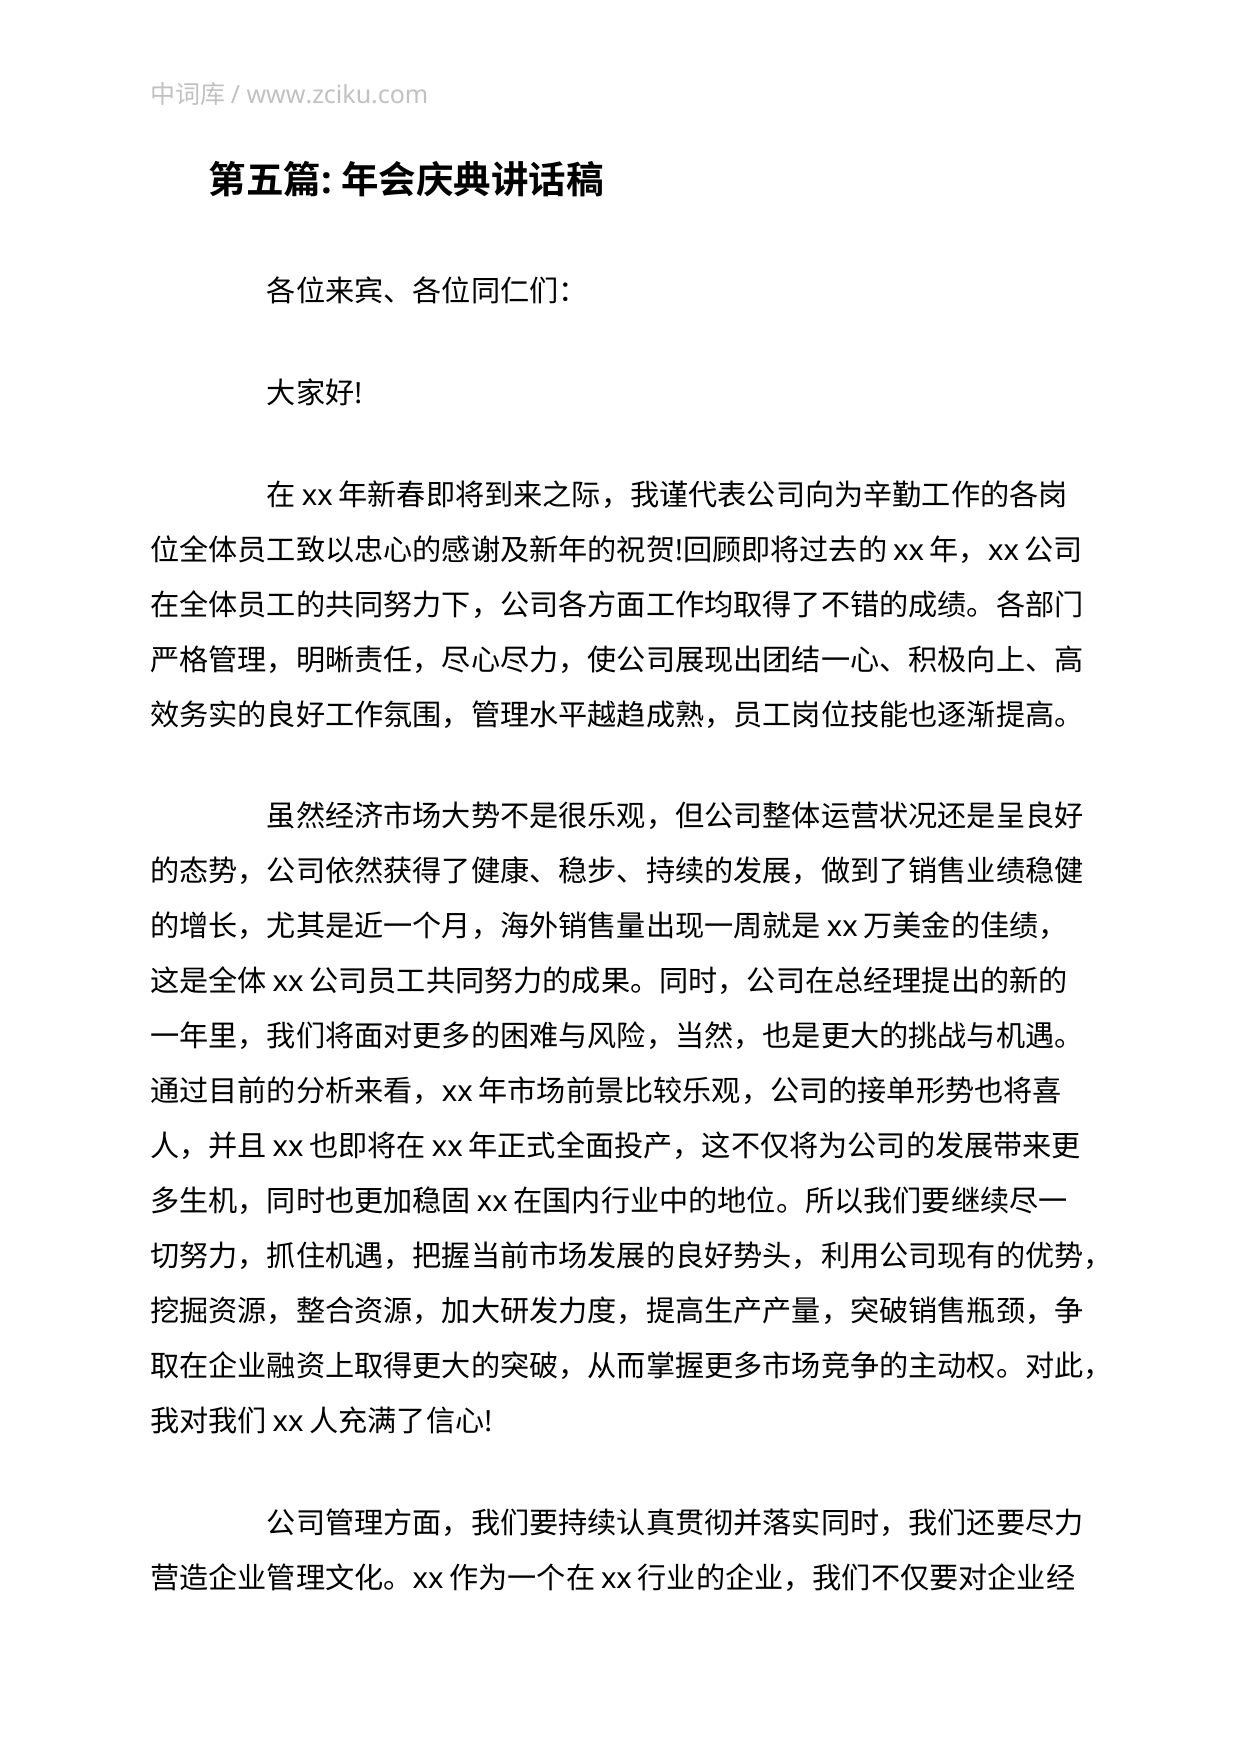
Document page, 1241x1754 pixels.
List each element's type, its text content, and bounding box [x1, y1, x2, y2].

text 在xx年新春即将到来之际，我谨代表公司向为辛勤工作的各岗位全体员工致以忠心的感谢及新年的祝贺!回顾即将过去的xx年，xx公司在全体员工的共同努力下，公司各方面工作均取得了不错的成绩。各部门严格管理，明晰责任，尽心尽力，使公司展现出团结一心、积极向上、高效务实的良好工作氛围，管理水平越趋成熟，员工岗位技能也逐渐提高。 [150, 471, 1090, 733]
text 第五篇: 年会庆典讲话稿 [150, 150, 1090, 204]
text 虽然经济市场大势不是很乐观，但公司整体运营状况还是呈良好的态势，公司依然获得了健康、稳步、持续的发展，做到了销售业绩稳健的增长，尤其是近一个月，海外销售量出现一周就是xx万美金的佳绩，这是全体xx公司员工共同努力的成果。同时，公司在总经理提出的新的一年里，我们将面对更多的困难与风险，当然，也是更大的挑战与机遇。通过目前的分析来看，xx年市场前景比较乐观，公司的接单形势也将喜人，并且xx也即将在xx年正式全面投产，这不仅将为公司的发展带来更多生机，同时也更加稳固xx在国内行业中的地位。所以我们要继续尽一切努力，抓住机遇，把握当前市场发展的良好势头，利用公司现有的优势，挖掘资源，整合资源，加大研发力度，提高生产产量，突破销售瓶颈，争取在企业融资上取得更大的突破，从而掌握更多市场竞争的主动权。对此，我对我们xx人充满了信心! [150, 793, 1090, 1440]
text 各位来宾、各位同仁们： [150, 268, 1090, 310]
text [150, 1499, 1090, 1597]
text 大家好! [150, 369, 1090, 412]
